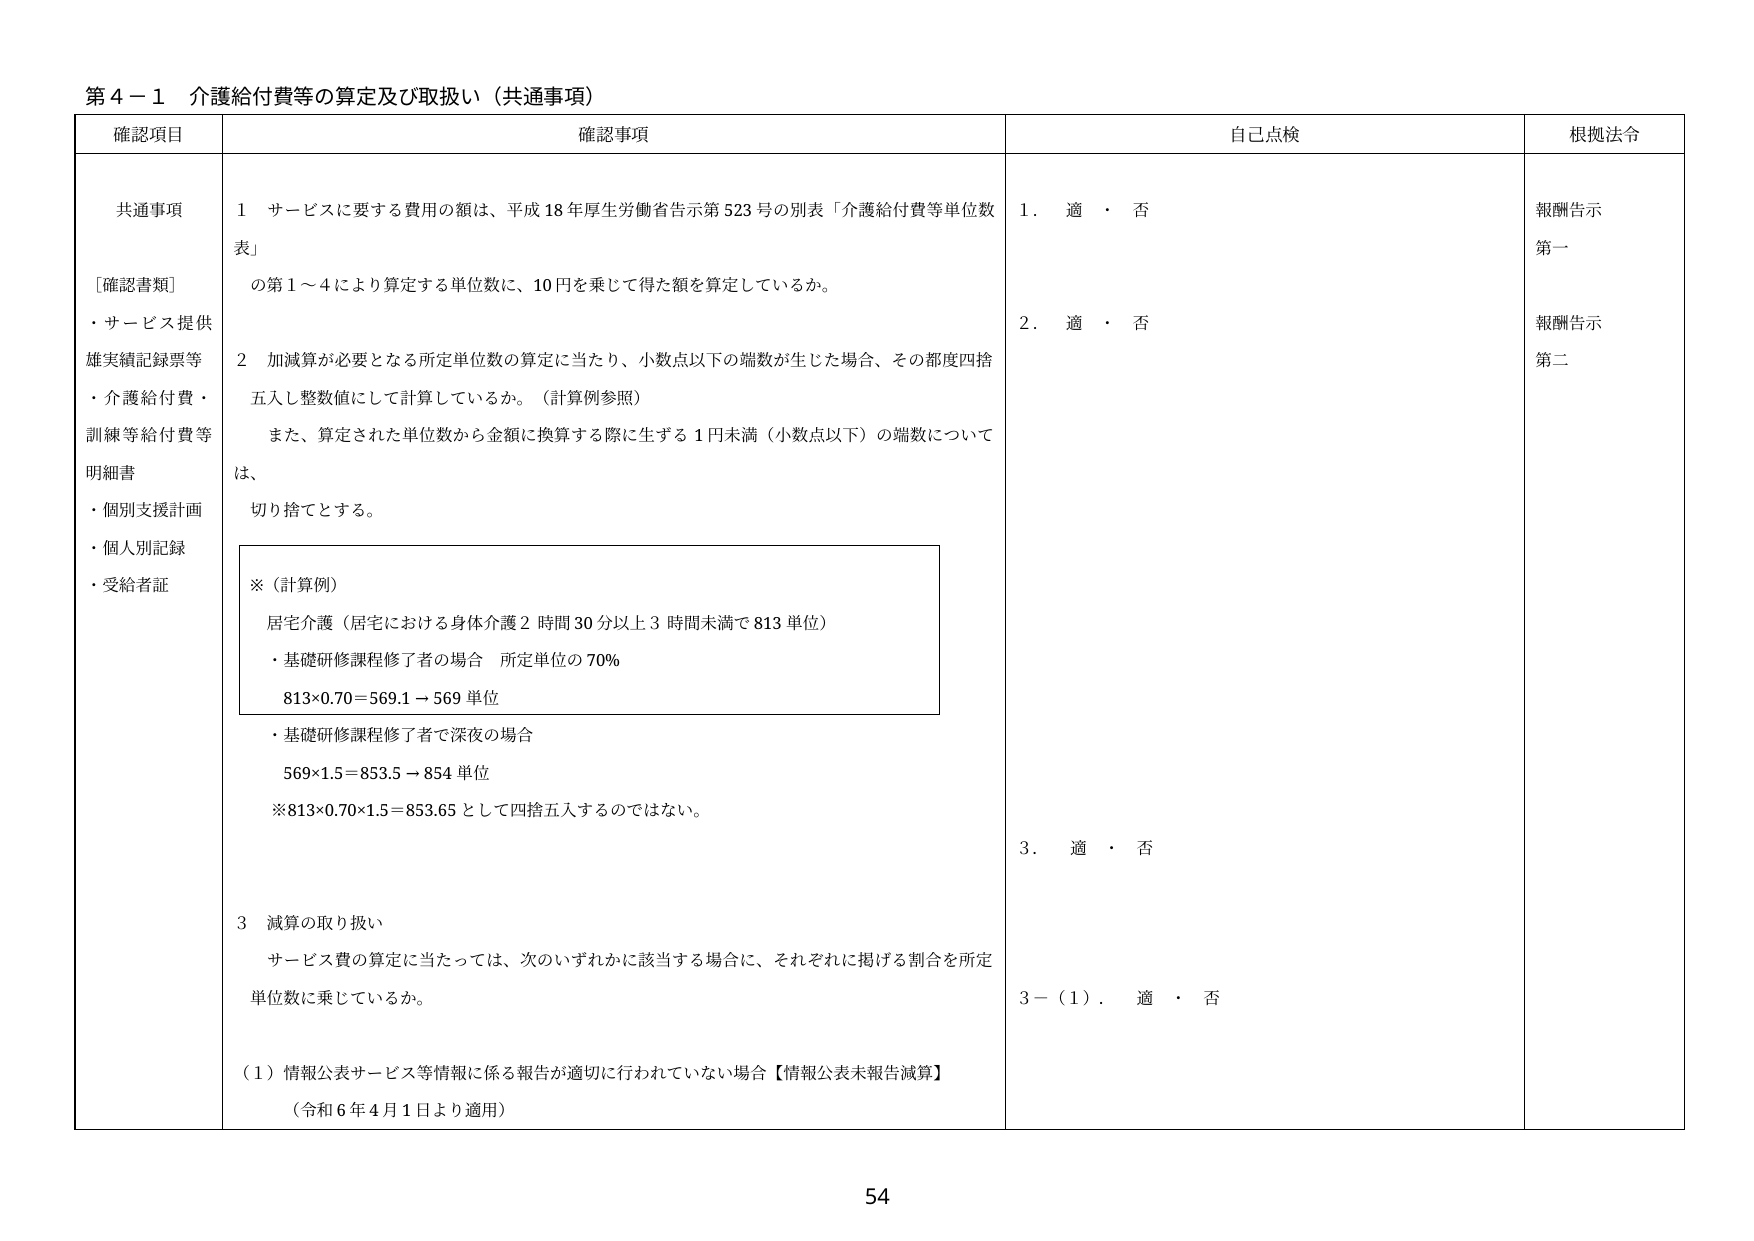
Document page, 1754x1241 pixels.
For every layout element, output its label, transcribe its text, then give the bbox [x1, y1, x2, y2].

table_header 第４－１ 介護給付費等の算定及び取扱い（共通事項） [75, 76, 1684, 114]
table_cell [76, 154, 222, 1128]
table_cell 確認事項 [223, 115, 1005, 152]
table_cell 確認項目 [76, 115, 222, 152]
table_cell 報酬告示 第一 報酬告示 第二 [1525, 154, 1684, 1128]
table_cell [1006, 154, 1524, 1128]
table_cell 根拠法令 [1525, 115, 1684, 152]
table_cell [223, 154, 1005, 1128]
table_cell 自己点検 [1006, 115, 1524, 152]
